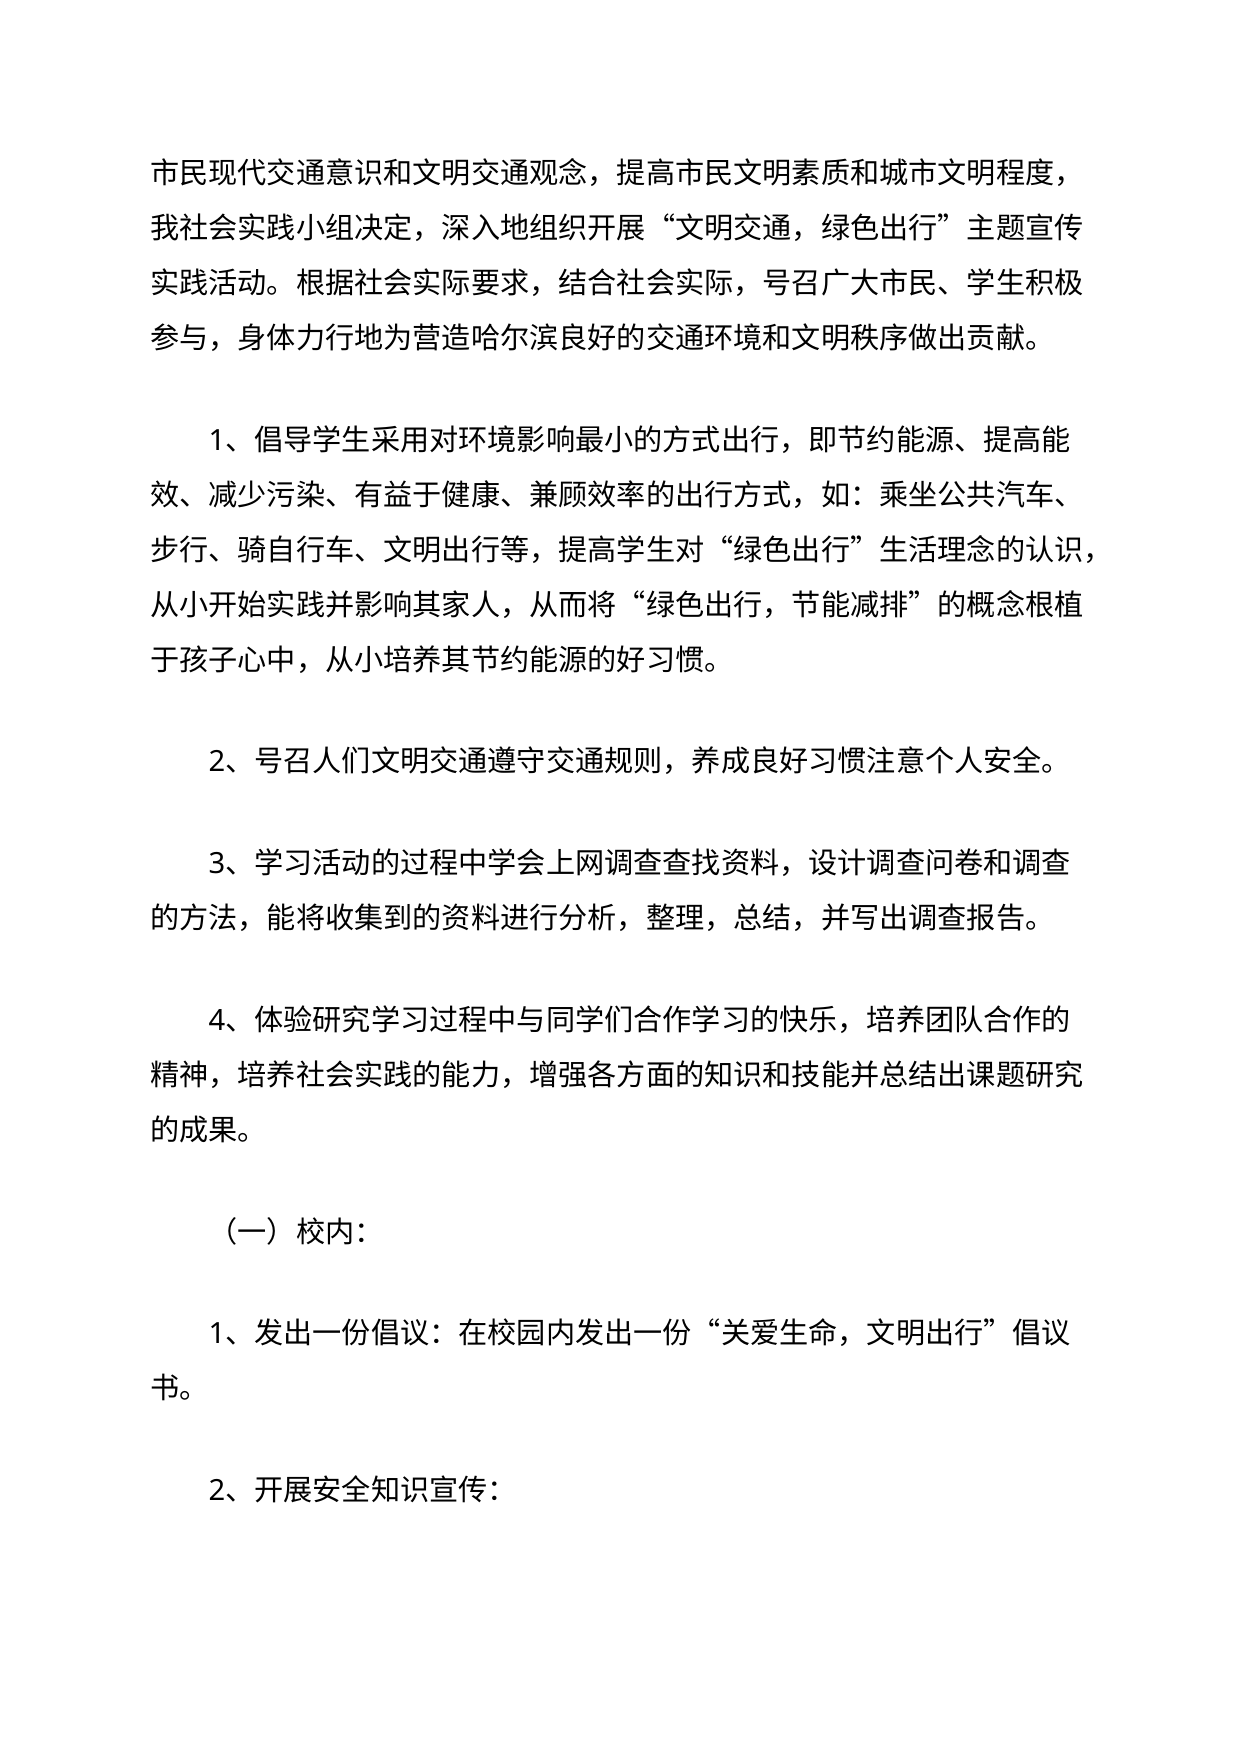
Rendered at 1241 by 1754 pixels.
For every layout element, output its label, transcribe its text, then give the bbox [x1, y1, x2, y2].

text 4、体验研究学习过程中与同学们合作学习的快乐，培养团队合作的精神，培养社会实践的能力，增强各方面的知识和技能并总结出课题研究的成果。 [150, 997, 1090, 1149]
text 1、发出一份倡议：在校园内发出一份“关爱生命，文明出行”倡议书。 [150, 1310, 1090, 1407]
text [150, 150, 1090, 357]
text 3、学习活动的过程中学会上网调查查找资料，设计调查问卷和调查的方法，能将收集到的资料进行分析，整理，总结，并写出调查报告。 [150, 840, 1090, 937]
text （一）校内： [150, 1208, 1090, 1251]
text 2、号召人们文明交通遵守交通规则，养成良好习惯注意个人安全。 [150, 738, 1090, 780]
text 1、倡导学生采用对环境影响最小的方式出行，即节约能源、提高能效、减少污染、有益于健康、兼顾效率的出行方式，如：乘坐公共汽车、步行、骑自行车、文明出行等，提高学生对“绿色出行”生活理念的认识，从小开始实践并影响其家人，从而将“绿色出行，节能减排”的概念根植于孩子心中，从小培养其节约能源的好习惯。 [150, 416, 1090, 678]
text 2、开展安全知识宣传： [150, 1467, 1090, 1509]
